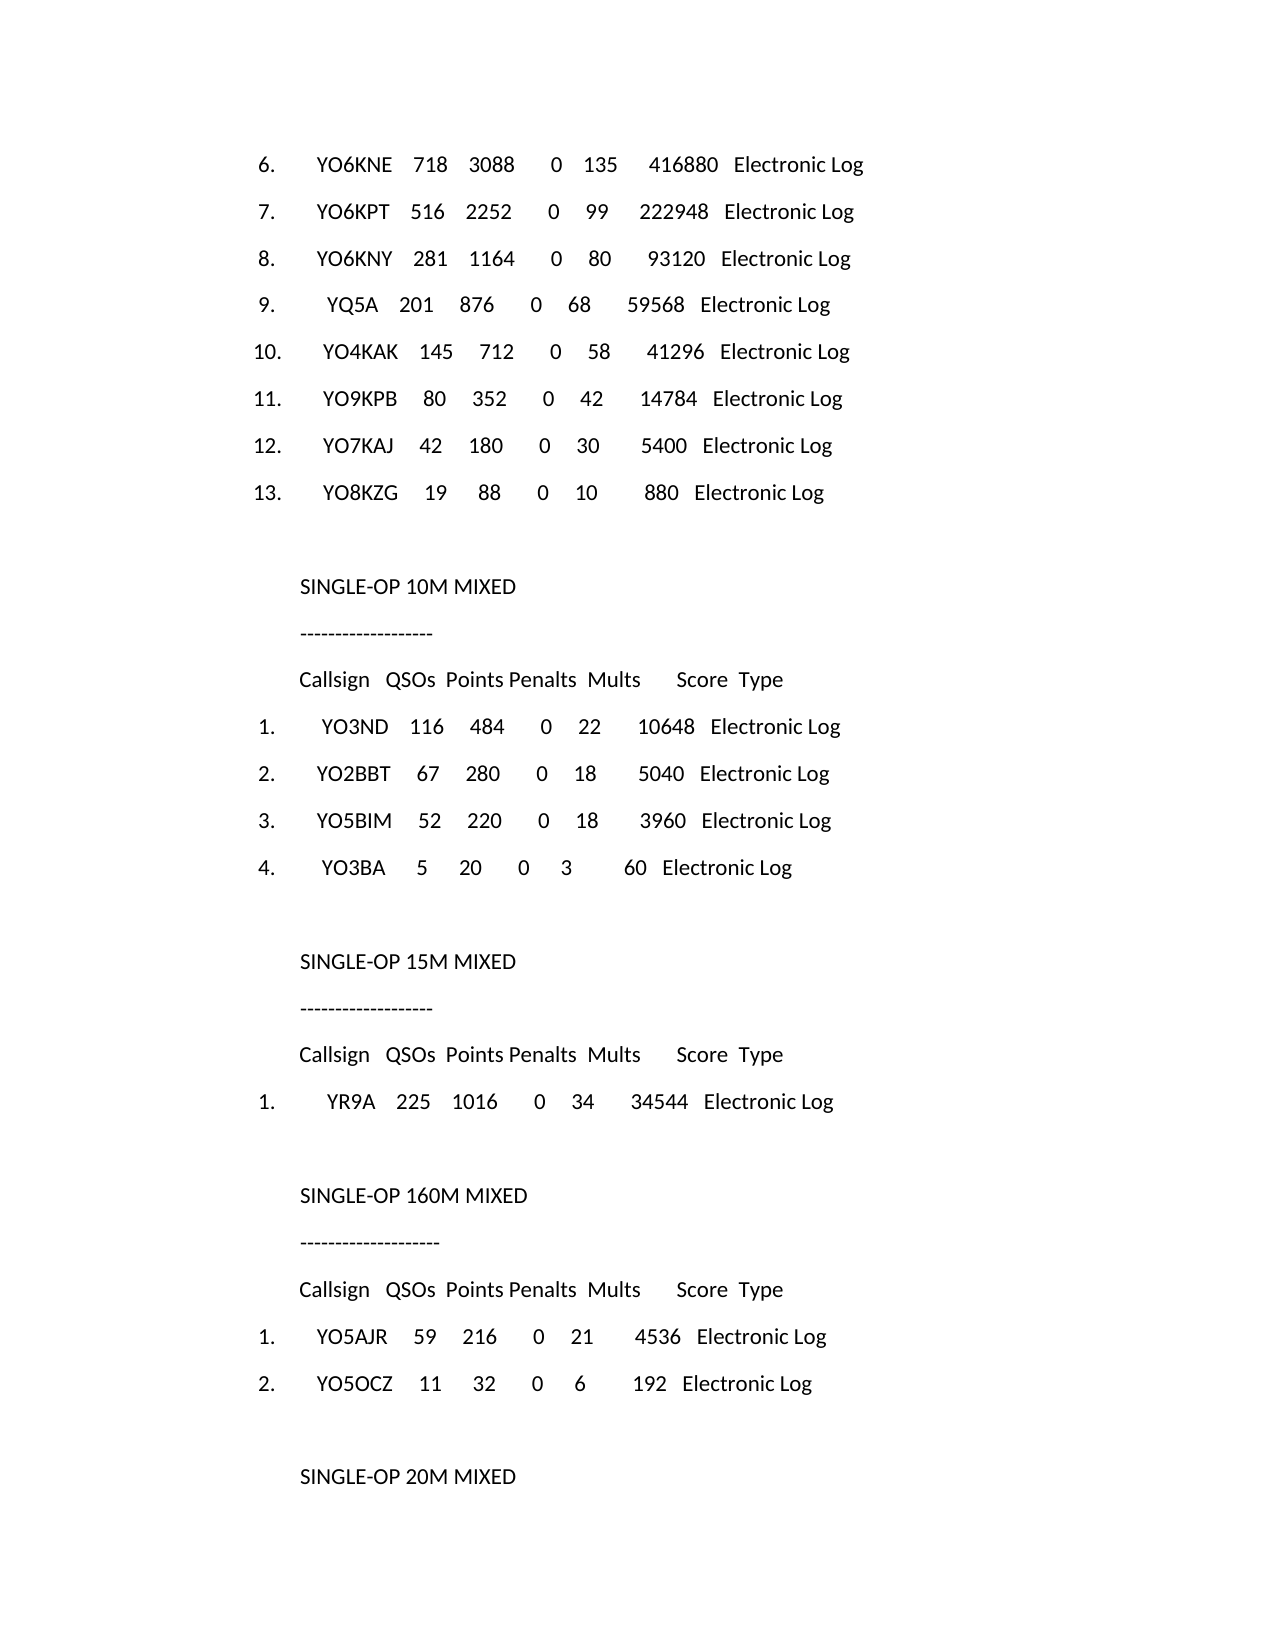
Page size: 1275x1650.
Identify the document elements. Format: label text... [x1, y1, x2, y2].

text 2. YO2BBT 67 280 0 18 5040 Electronic Log [150, 759, 1125, 787]
text SINGLE-OP 20M MIXED [150, 1462, 1125, 1491]
text 1. YR9A 225 1016 0 34 34544 Electronic Log [150, 1087, 1125, 1116]
text 8. YO6KNY 281 1164 0 80 93120 Electronic Log [150, 244, 1125, 272]
text SINGLE-OP 10M MIXED [150, 572, 1125, 600]
text 1. YO3ND 116 484 0 22 10648 Electronic Log [150, 712, 1125, 741]
text ------------------- [150, 619, 1125, 647]
text Callsign QSOs Points Penalts Mults Score Type [150, 666, 1125, 694]
text 10. YO4KAK 145 712 0 58 41296 Electronic Log [150, 337, 1125, 366]
text 3. YO5BIM 52 220 0 18 3960 Electronic Log [150, 806, 1125, 834]
text 13. YO8KZG 19 88 0 10 880 Electronic Log [150, 478, 1125, 506]
text 12. YO7KAJ 42 180 0 30 5400 Electronic Log [150, 431, 1125, 459]
text 1. YO5AJR 59 216 0 21 4536 Electronic Log [150, 1322, 1125, 1350]
text 9. YQ5A 201 876 0 68 59568 Electronic Log [150, 291, 1125, 319]
text 4. YO3BA 5 20 0 3 60 Electronic Log [150, 853, 1125, 881]
text SINGLE-OP 160M MIXED [150, 1181, 1125, 1209]
text ------------------- [150, 994, 1125, 1022]
text 6. YO6KNE 718 3088 0 135 416880 Electronic Log [150, 150, 1125, 178]
text -------------------- [150, 1228, 1125, 1256]
text 11. YO9KPB 80 352 0 42 14784 Electronic Log [150, 384, 1125, 412]
text 7. YO6KPT 516 2252 0 99 222948 Electronic Log [150, 197, 1125, 225]
text Callsign QSOs Points Penalts Mults Score Type [150, 1041, 1125, 1069]
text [150, 1275, 1125, 1303]
text SINGLE-OP 15M MIXED [150, 947, 1125, 975]
text 2. YO5OCZ 11 32 0 6 192 Electronic Log [150, 1369, 1125, 1397]
